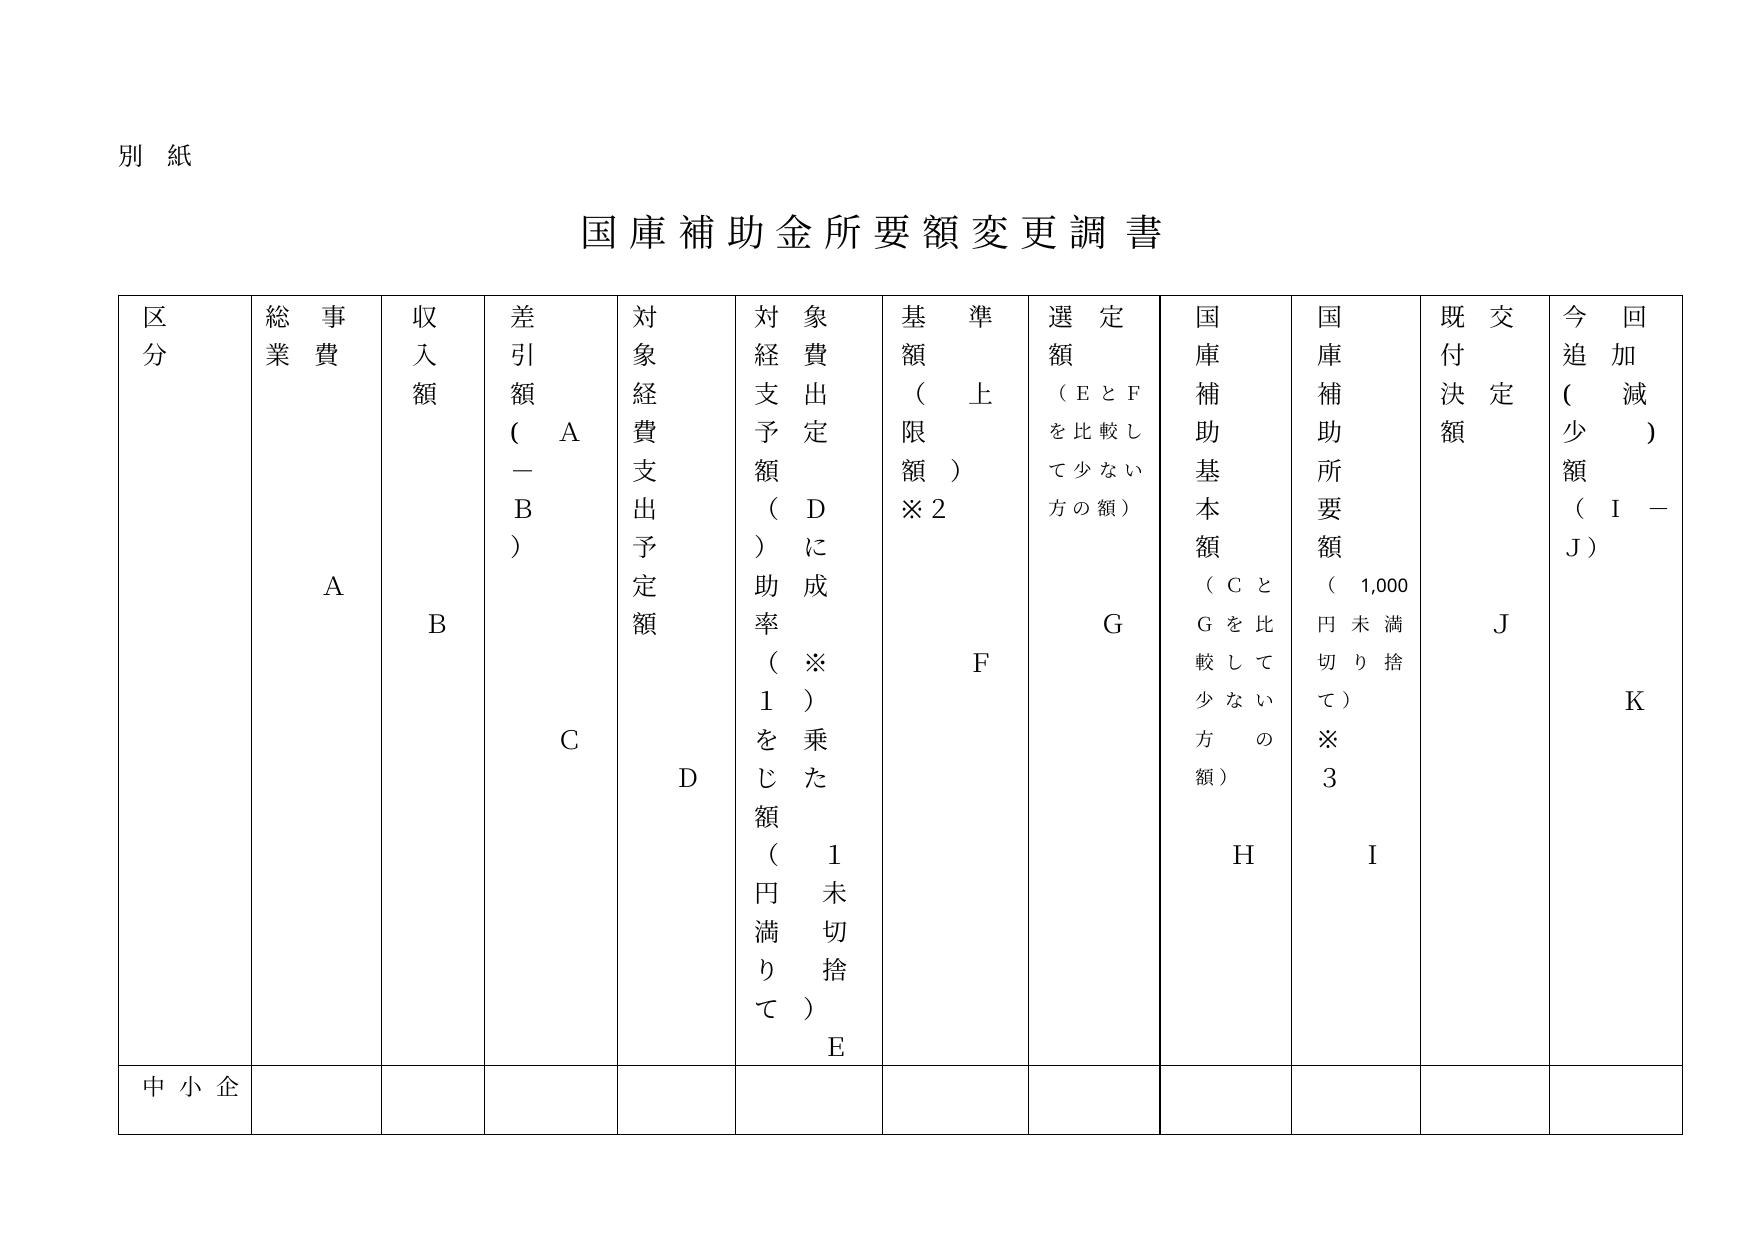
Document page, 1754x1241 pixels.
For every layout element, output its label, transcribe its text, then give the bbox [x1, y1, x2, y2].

table_header 国庫補助 所要額 （1,000円未満切り捨て） ※３ Ｉ [1292, 296, 1420, 1065]
table_cell 円 [1029, 1066, 1159, 1133]
table_cell 円 [485, 1066, 617, 1133]
table_header 収入額 Ｂ [382, 296, 484, 1065]
table_cell 円 [252, 1066, 381, 1133]
text 別紙 [118, 135, 1636, 173]
table_header 差引額 (Ａ－Ｂ） Ｃ [485, 296, 617, 1065]
table_cell 円 [382, 1066, 484, 1133]
table_header 基準額 （上限額） ※２ Ｆ [883, 296, 1028, 1065]
table_cell 円 [618, 1066, 735, 1133]
table_header 対象経費支出予定額（Ｄ）に助成率（※１）を乗じた額 （１円未満切り捨て） Ｅ [736, 296, 882, 1065]
table_cell 円 [883, 1066, 1028, 1133]
text 国庫補助金所要額変更調書 [118, 191, 1636, 268]
table_header 総事業費 Ａ [252, 296, 381, 1065]
table_cell 円 [736, 1066, 882, 1133]
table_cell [119, 1066, 251, 1133]
table_header 選定額 （ＥとＦを比較して少ない方の額） Ｇ [1029, 296, 1159, 1065]
table_header 既交付 決定額 Ｊ [1421, 296, 1549, 1065]
table_header 国庫補助 基本額 （ＣとＧを比較して少ない方の額） Ｈ [1161, 296, 1291, 1065]
table_cell 円 [1550, 1066, 1682, 1133]
table_header 今回追加 (減少)額 （Ｉ－Ｊ） Ｋ [1550, 296, 1682, 1065]
table_cell 円 [1292, 1066, 1420, 1133]
table_cell 円 [1161, 1066, 1291, 1133]
table_header 対象経費支出予定額 Ｄ [618, 296, 735, 1065]
table_header 区分 [119, 296, 251, 1065]
table_cell 円 [1421, 1066, 1549, 1133]
